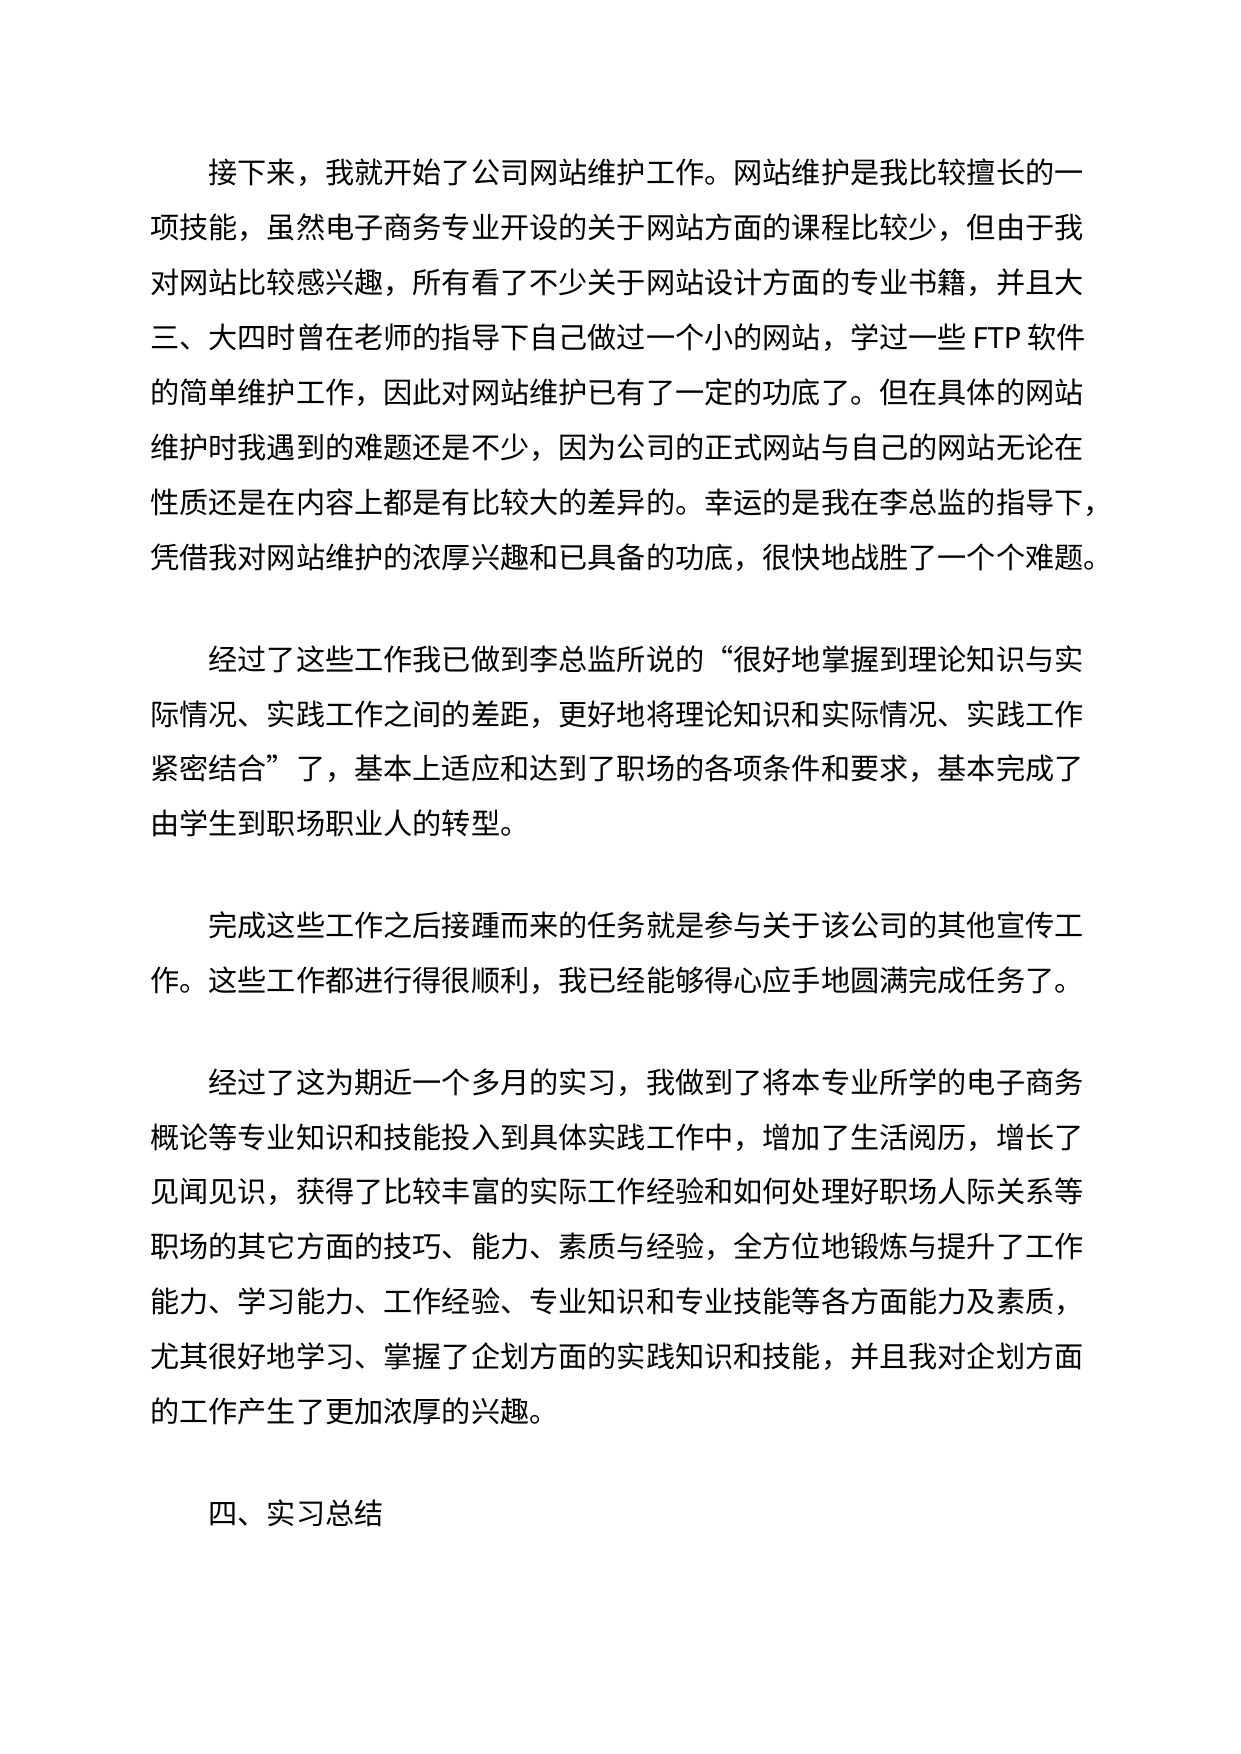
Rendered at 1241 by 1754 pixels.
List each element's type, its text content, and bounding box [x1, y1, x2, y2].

text 完成这些工作之后接踵而来的任务就是参与关于该公司的其他宣传工作。这些工作都进行得很顺利，我已经能够得心应手地圆满完成任务了。 [150, 903, 1090, 1000]
text 接下来，我就开始了公司网站维护工作。网站维护是我比较擅长的一项技能，虽然电子商务专业开设的关于网站方面的课程比较少，但由于我对网站比较感兴趣，所有看了不少关于网站设计方面的专业书籍，并且大三、大四时曾在老师的指导下自己做过一个小的网站，学过一些FTP软件的简单维护工作，因此对网站维护已有了一定的功底了。但在具体的网站维护时我遇到的难题还是不少，因为公司的正式网站与自己的网站无论在性质还是在内容上都是有比较大的差异的。幸运的是我在李总监的指导下，凭借我对网站维护的浓厚兴趣和已具备的功底，很快地战胜了一个个难题。 [150, 150, 1090, 577]
text 四、实习总结 [150, 1490, 1090, 1533]
text 经过了这为期近一个多月的实习，我做到了将本专业所学的电子商务概论等专业知识和技能投入到具体实践工作中，增加了生活阅历，增长了见闻见识，获得了比较丰富的实际工作经验和如何处理好职场人际关系等职场的其它方面的技巧、能力、素质与经验，全方位地锻炼与提升了工作能力、学习能力、工作经验、专业知识和专业技能等各方面能力及素质，尤其很好地学习、掌握了企划方面的实践知识和技能，并且我对企划方面的工作产生了更加浓厚的兴趣。 [150, 1059, 1090, 1431]
text 经过了这些工作我已做到李总监所说的“很好地掌握到理论知识与实际情况、实践工作之间的差距，更好地将理论知识和实际情况、实践工作紧密结合”了，基本上适应和达到了职场的各项条件和要求，基本完成了由学生到职场职业人的转型。 [150, 636, 1090, 843]
